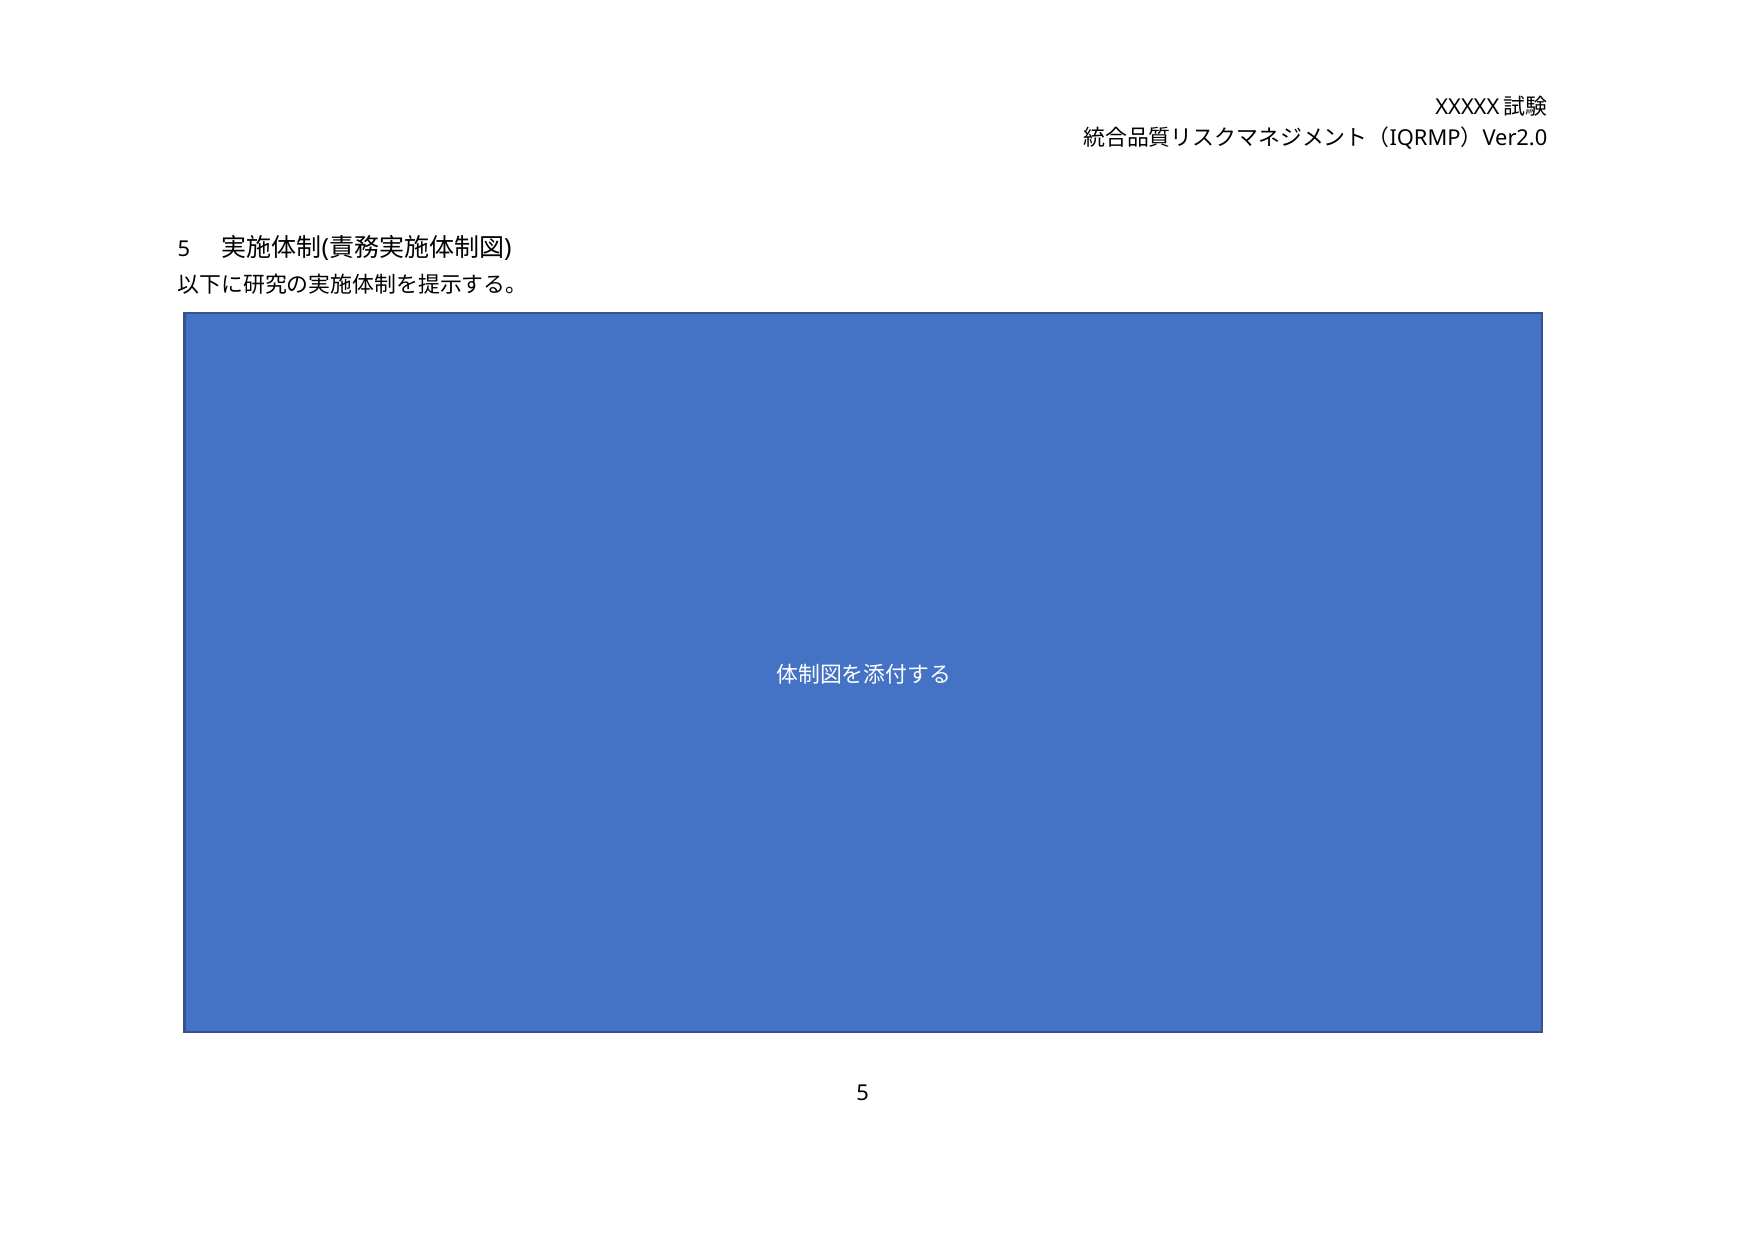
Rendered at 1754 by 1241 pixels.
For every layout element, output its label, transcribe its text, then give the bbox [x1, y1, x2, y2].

subtitle 実施体制(責務実施体制図) [177, 226, 1547, 264]
text 以下に研究の実施体制を提示する。 [177, 264, 1547, 301]
